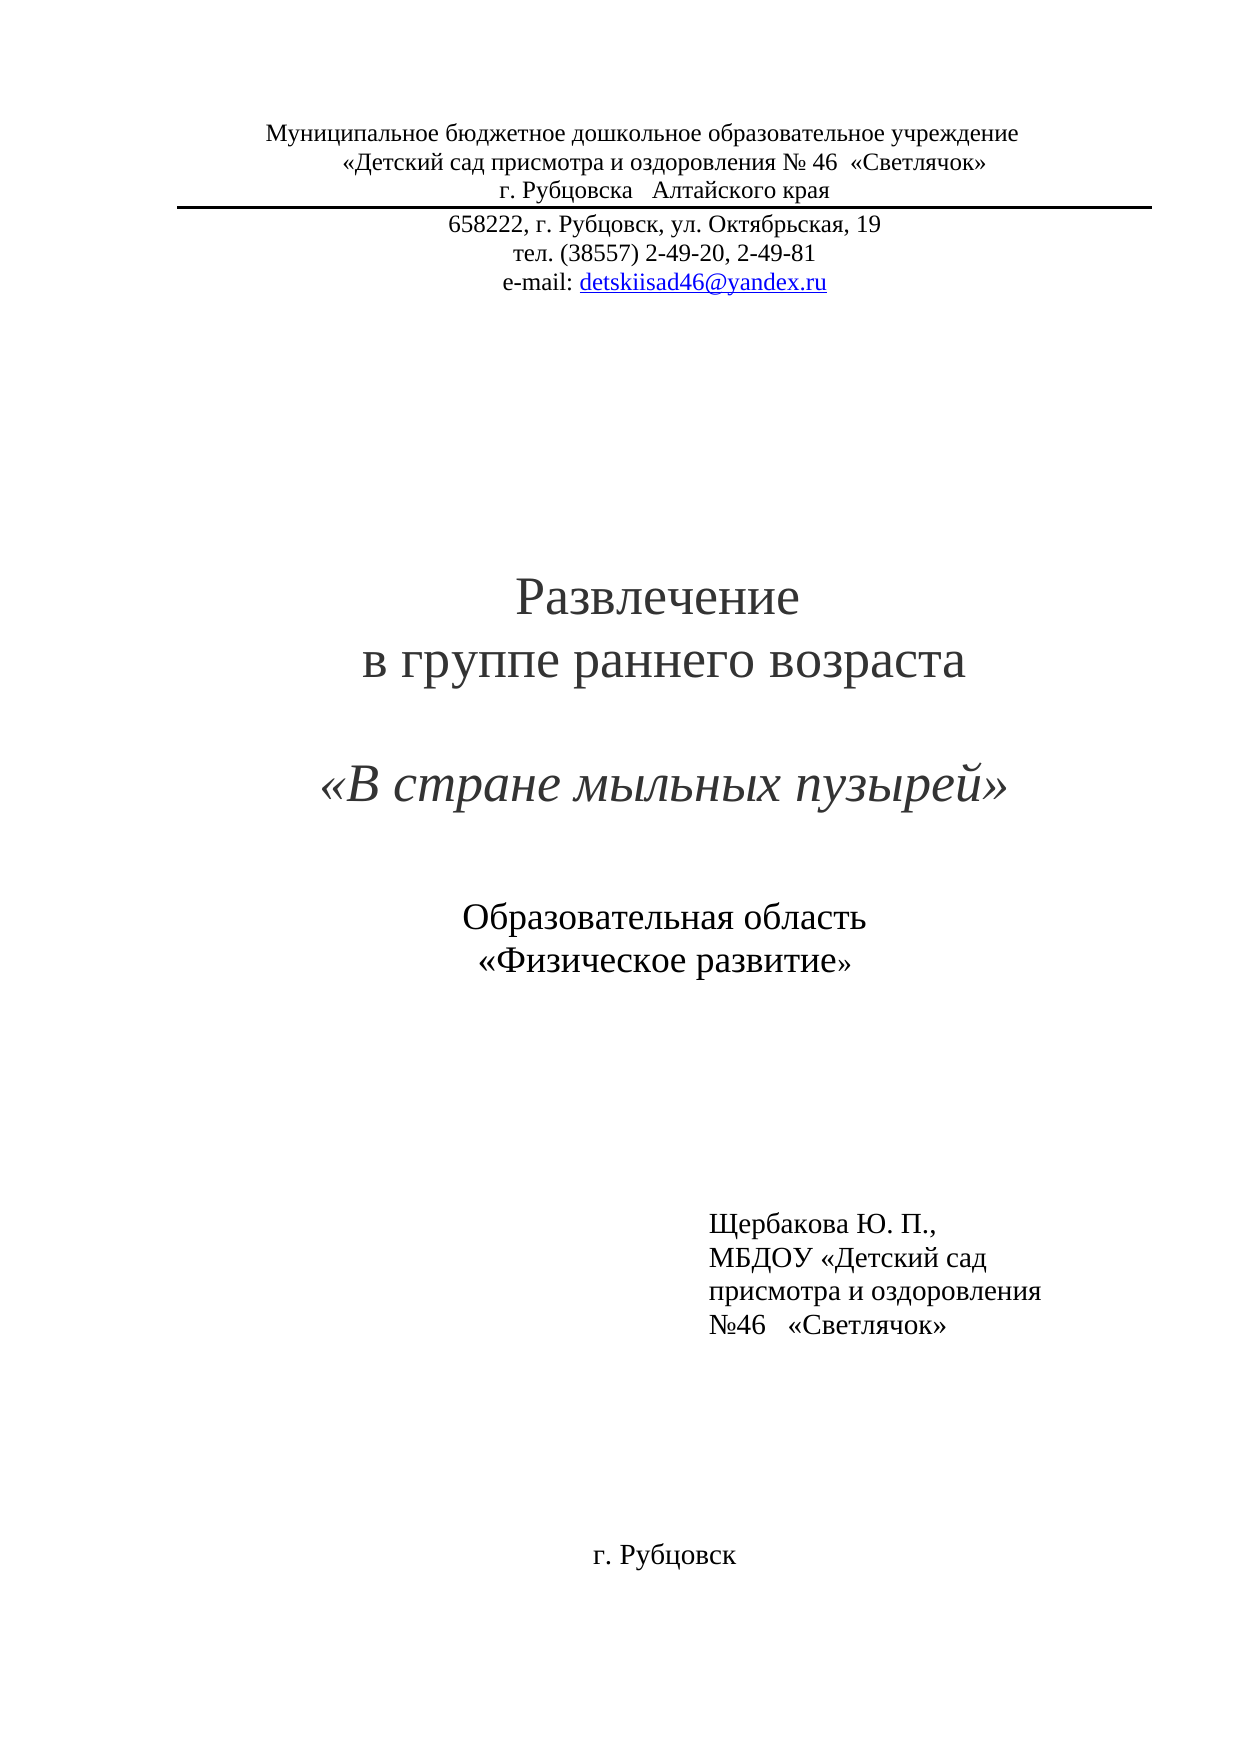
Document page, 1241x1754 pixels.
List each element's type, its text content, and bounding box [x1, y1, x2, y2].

text присмотра и оздоровления [709, 1273, 1152, 1307]
text Развлечение [177, 564, 1152, 626]
text тел. (38557) 2-49-20, 2-49-81 [177, 238, 1152, 267]
text «Детский сад присмотра и оздоровления № 46 «Светлячок» [177, 147, 1152, 176]
text e-mail: detskiisad46@yandex.ru [177, 267, 1152, 296]
text Щербакова Ю. П., [709, 1206, 1152, 1240]
text 658222, г. Рубцовск, ул. Октябрьская, 19 [177, 209, 1152, 238]
text г. Рубцовска Алтайского края [177, 176, 1152, 206]
text г. Рубцовск [177, 1537, 1152, 1570]
text Муниципальное бюджетное дошкольное образовательное учреждение [133, 118, 1152, 147]
text в группе раннего возраста [177, 626, 1152, 689]
text МБДОУ «Детский сад [709, 1240, 1152, 1273]
text №46 «Светлячок» [709, 1307, 1152, 1340]
text «В стране мыльных пузырей» [177, 751, 1152, 813]
text «Физическое развитие» [177, 938, 1152, 981]
text Образовательная область [177, 895, 1152, 938]
